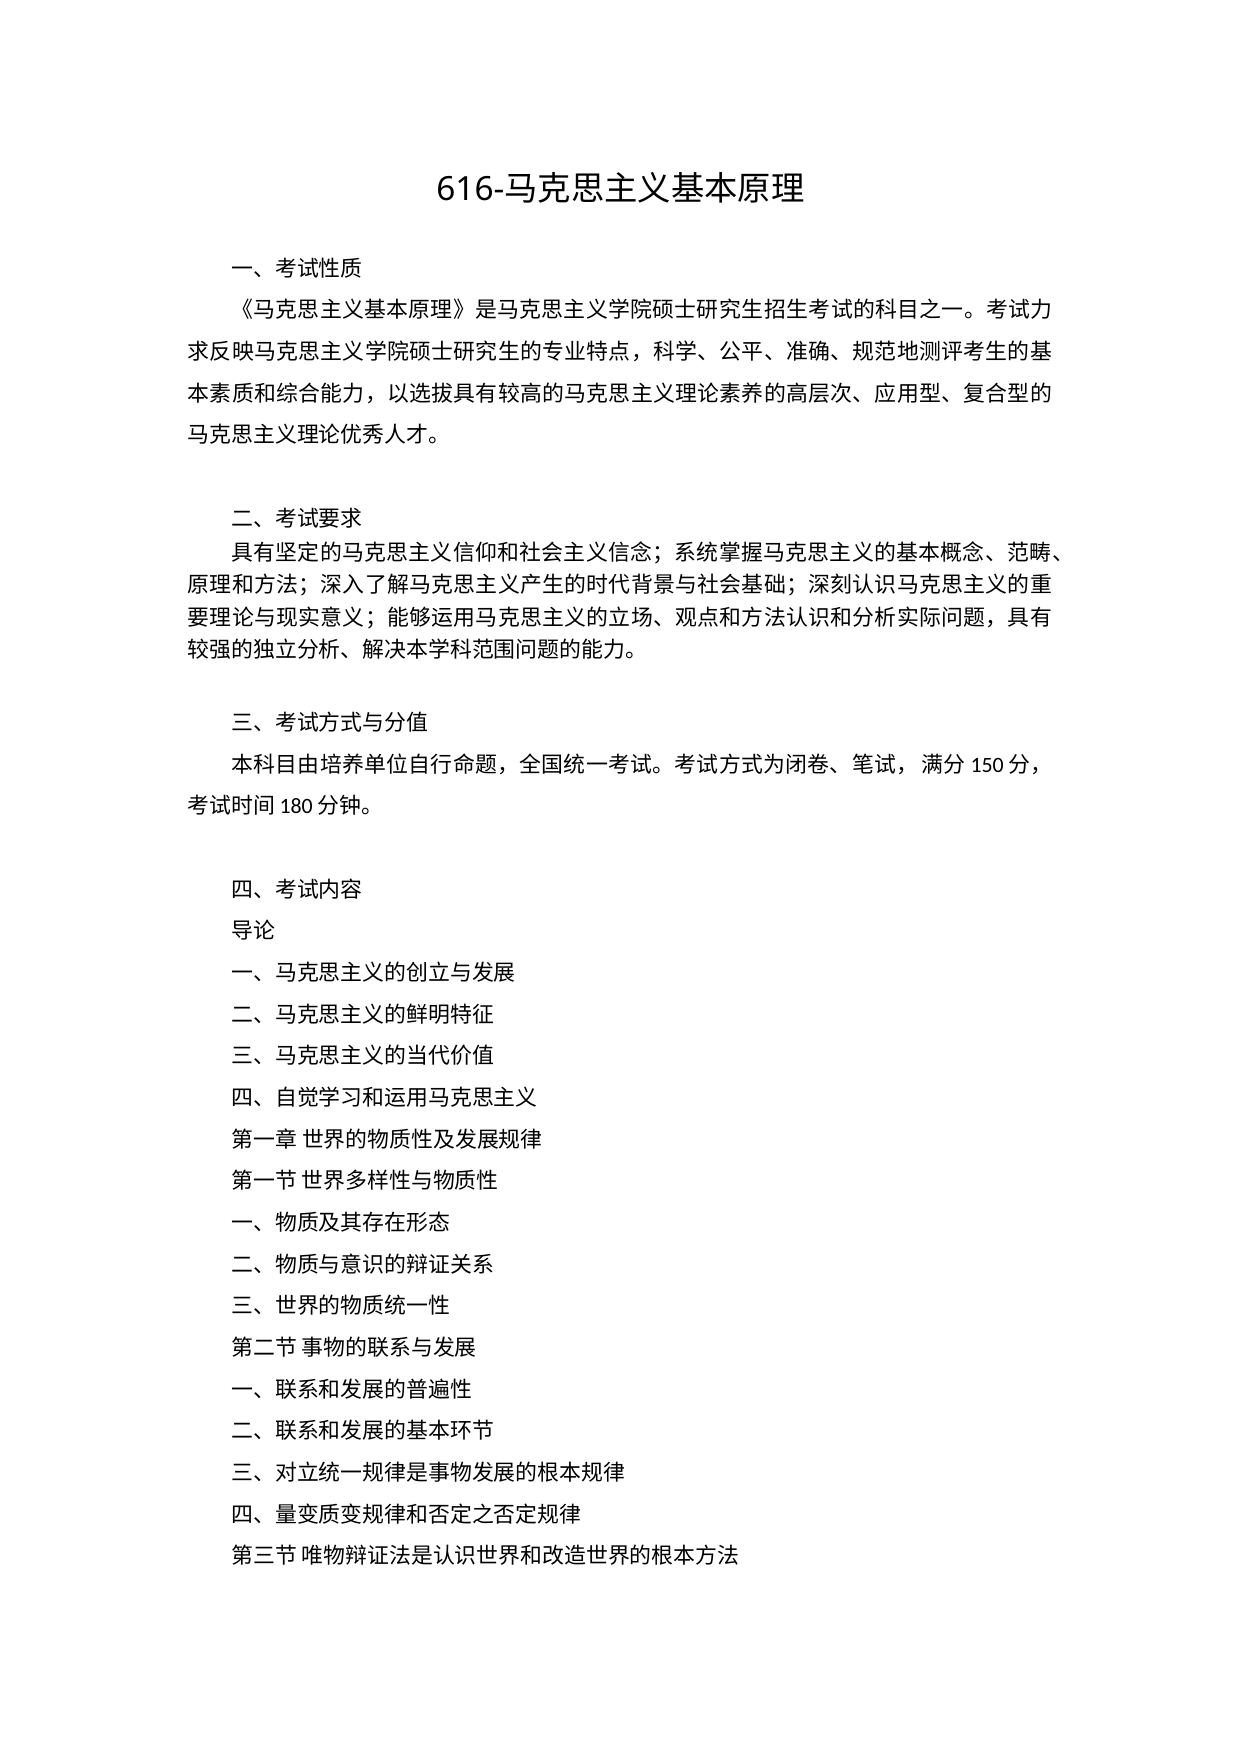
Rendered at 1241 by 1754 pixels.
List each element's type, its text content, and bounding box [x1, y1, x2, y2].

text 第一节 世界多样性与物质性 [187, 1155, 1053, 1197]
text 二、物质与意识的辩证关系 [187, 1239, 1053, 1280]
text 一、联系和发展的普遍性 [187, 1364, 1053, 1405]
text 三、马克思主义的当代价值 [231, 1030, 1053, 1072]
text 《马克思主义基本原理》是马克思主义学院硕士研究生招生考试的科目之一。考试力求反映马克思主义学院硕士研究生的专业特点，科学、公平、准确、规范地测评考生的基本素质和综合能力，以选拔具有较高的马克思主义理论素养的高层次、应用型、复合型的马克思主义理论优秀人才。 [187, 284, 1053, 451]
text 四、量变质变规律和否定之否定规律 [187, 1489, 1053, 1530]
text 第三节 唯物辩证法是认识世界和改造世界的根本方法 [187, 1530, 1053, 1572]
text 具有坚定的马克思主义信仰和社会主义信念；系统掌握马克思主义的基本概念、范畴、原理和方法；深入了解马克思主义产生的时代背景与社会基础；深刻认识马克思主义的重要理论与现实意义；能够运用马克思主义的立场、观点和方法认识和分析实际问题，具有较强的独立分析、解决本学科范围问题的能力。 [187, 534, 1053, 664]
text 二、考试要求 [187, 493, 1053, 534]
text 导论 [187, 905, 1053, 947]
text 本科目由培养单位自行命题，全国统一考试。考试方式为闭卷、笔试，满分150分，考试时间180分钟。 [187, 739, 1053, 822]
text 一、物质及其存在形态 [187, 1197, 1053, 1239]
text 一、马克思主义的创立与发展 [187, 947, 1053, 989]
text 一、考试性质 [187, 243, 1053, 284]
list 四、考试内容 [187, 864, 1053, 905]
text 三、对立统一规律是事物发展的根本规律 [187, 1447, 1053, 1489]
text 616-马克思主义基本原理 [187, 162, 1053, 210]
text 第二节 事物的联系与发展 [187, 1322, 1053, 1364]
text 三、世界的物质统一性 [187, 1280, 1053, 1322]
text 二、马克思主义的鲜明特征 [231, 989, 1053, 1030]
text 三、考试方式与分值 [187, 697, 1053, 739]
text 二、联系和发展的基本环节 [187, 1405, 1053, 1447]
list 世界的物质性及发展规律 [187, 1114, 1053, 1155]
text 四、自觉学习和运用马克思主义 [231, 1072, 1053, 1114]
